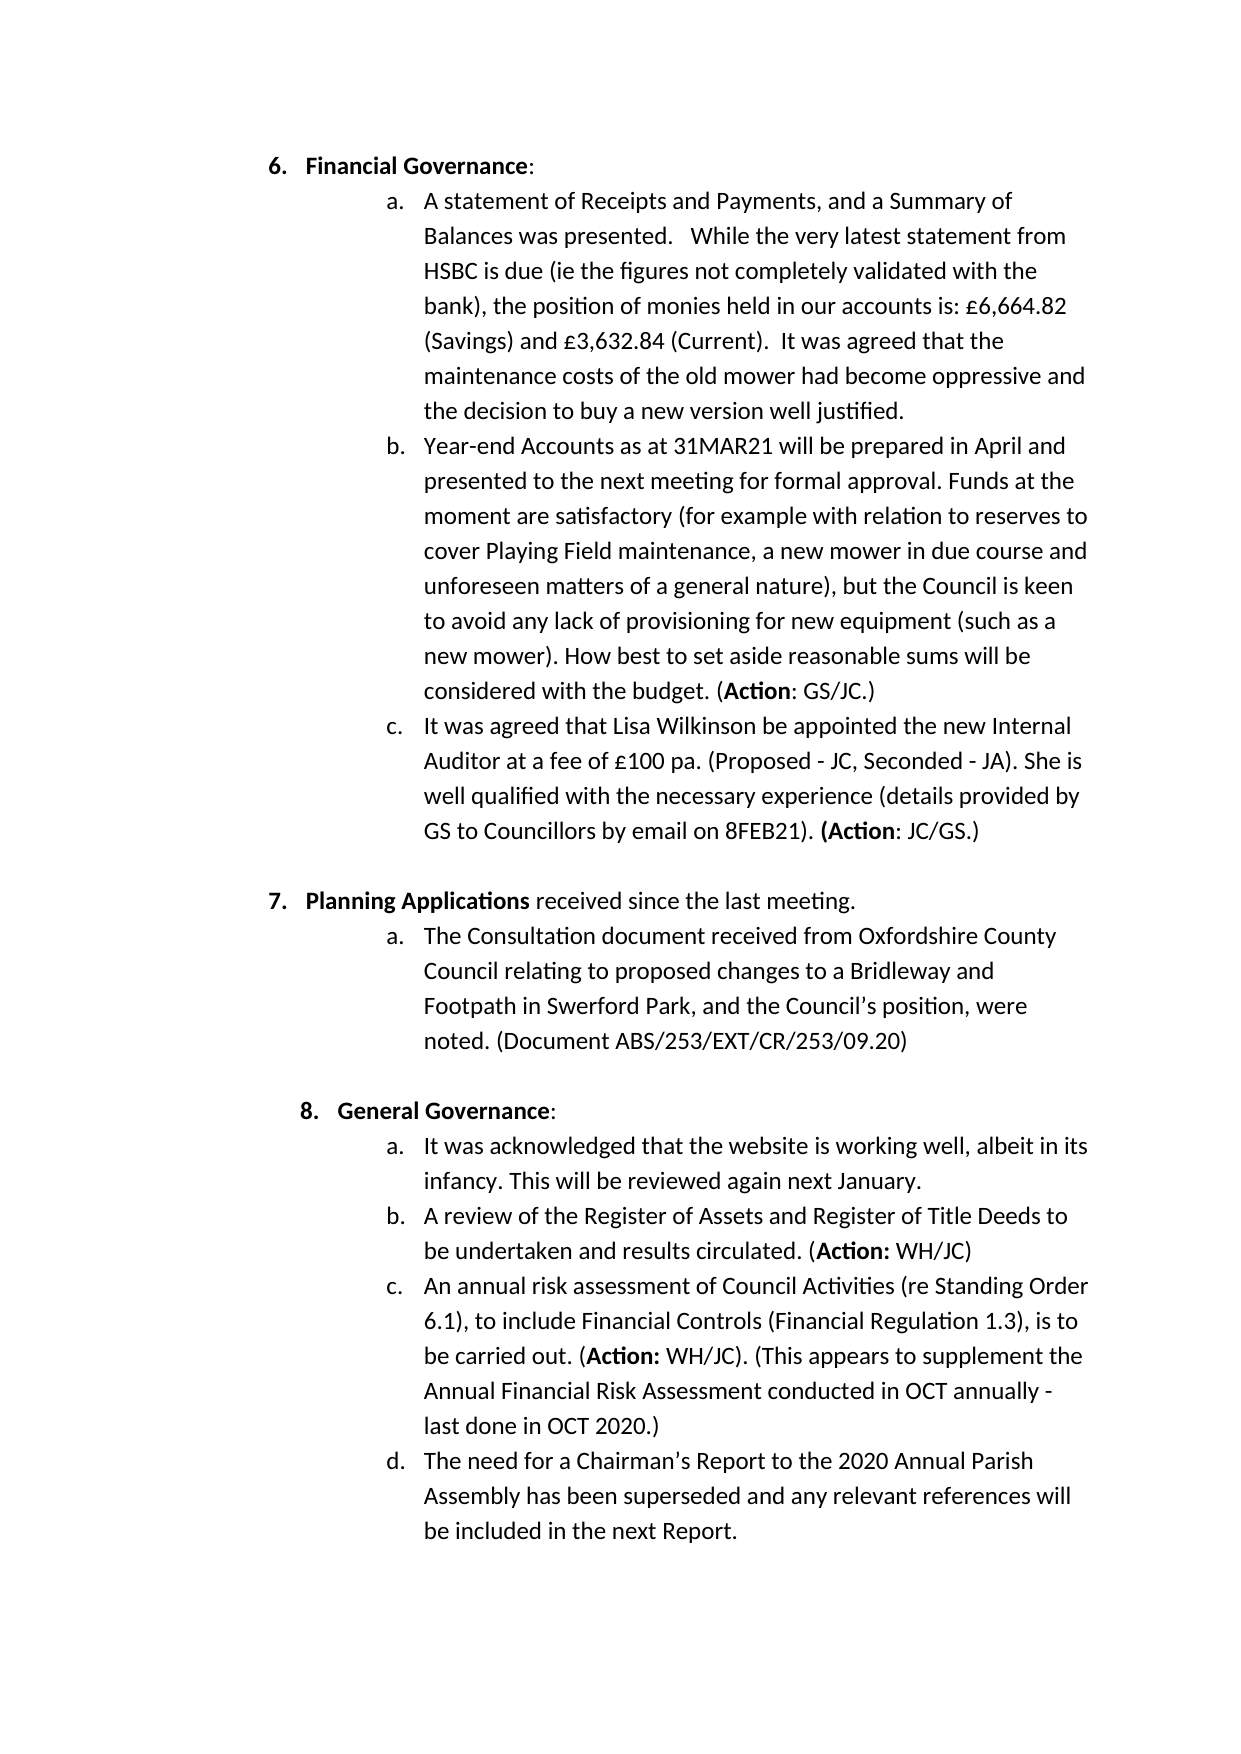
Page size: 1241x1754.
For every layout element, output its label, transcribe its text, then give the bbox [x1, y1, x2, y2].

list Planning Applications received since the last meeting. [268, 885, 1090, 916]
list The Consultation document received from Oxfordshire County Council relating to proposed changes to a Bridleway and Footpath in Swerford Park, and the Council’s position, were noted. (Document ABS/253/EXT/CR/253/09.20) [386, 920, 1090, 1056]
list Financial Governance: [268, 150, 1090, 181]
list General Governance: [300, 1095, 1090, 1126]
list The need for a Chairman’s Report to the 2020 Annual Parish Assembly has been superseded and any relevant references will be included in the next Report. [386, 1445, 1090, 1546]
list Year-end Accounts as at 31MAR21 will be prepared in April and presented to the next meeting for formal approval. Funds at the moment are satisfactory (for example with relation to reserves to cover Playing Field maintenance, a new mower in due course and unforeseen matters of a general nature), but the Council is keen to avoid any lack of provisioning for new equipment (such as a new mower). How best to set aside reasonable sums will be considered with the budget. (Action: GS/JC.) [386, 430, 1090, 706]
list An annual risk assessment of Council Activities (re Standing Order 6.1), to include Financial Controls (Financial Regulation 1.3), is to be carried out. (Action: WH/JC). (This appears to supplement the Annual Financial Risk Assessment conducted in OCT annually - last done in OCT 2020.) [386, 1270, 1090, 1441]
list A statement of Receipts and Payments, and a Summary of Balances was presented. While the very latest statement from HSBC is due (ie the figures not completely validated with the bank), the position of monies held in our accounts is: £6,664.82 (Savings) and £3,632.84 (Current). It was agreed that the maintenance costs of the old mower had become oppressive and the decision to buy a new version well justified. [386, 185, 1090, 426]
list It was agreed that Lisa Wilkinson be appointed the new Internal Auditor at a fee of £100 pa. (Proposed - JC, Seconded - JA). She is well qualified with the necessary experience (details provided by GS to Councillors by email on 8FEB21). (Action: JC/GS.) [386, 710, 1090, 846]
list A review of the Register of Assets and Register of Title Deeds to be undertaken and results circulated. (Action: WH/JC) [386, 1200, 1090, 1266]
list It was acknowledged that the website is working well, albeit in its infancy. This will be reviewed again next January. [386, 1130, 1090, 1196]
